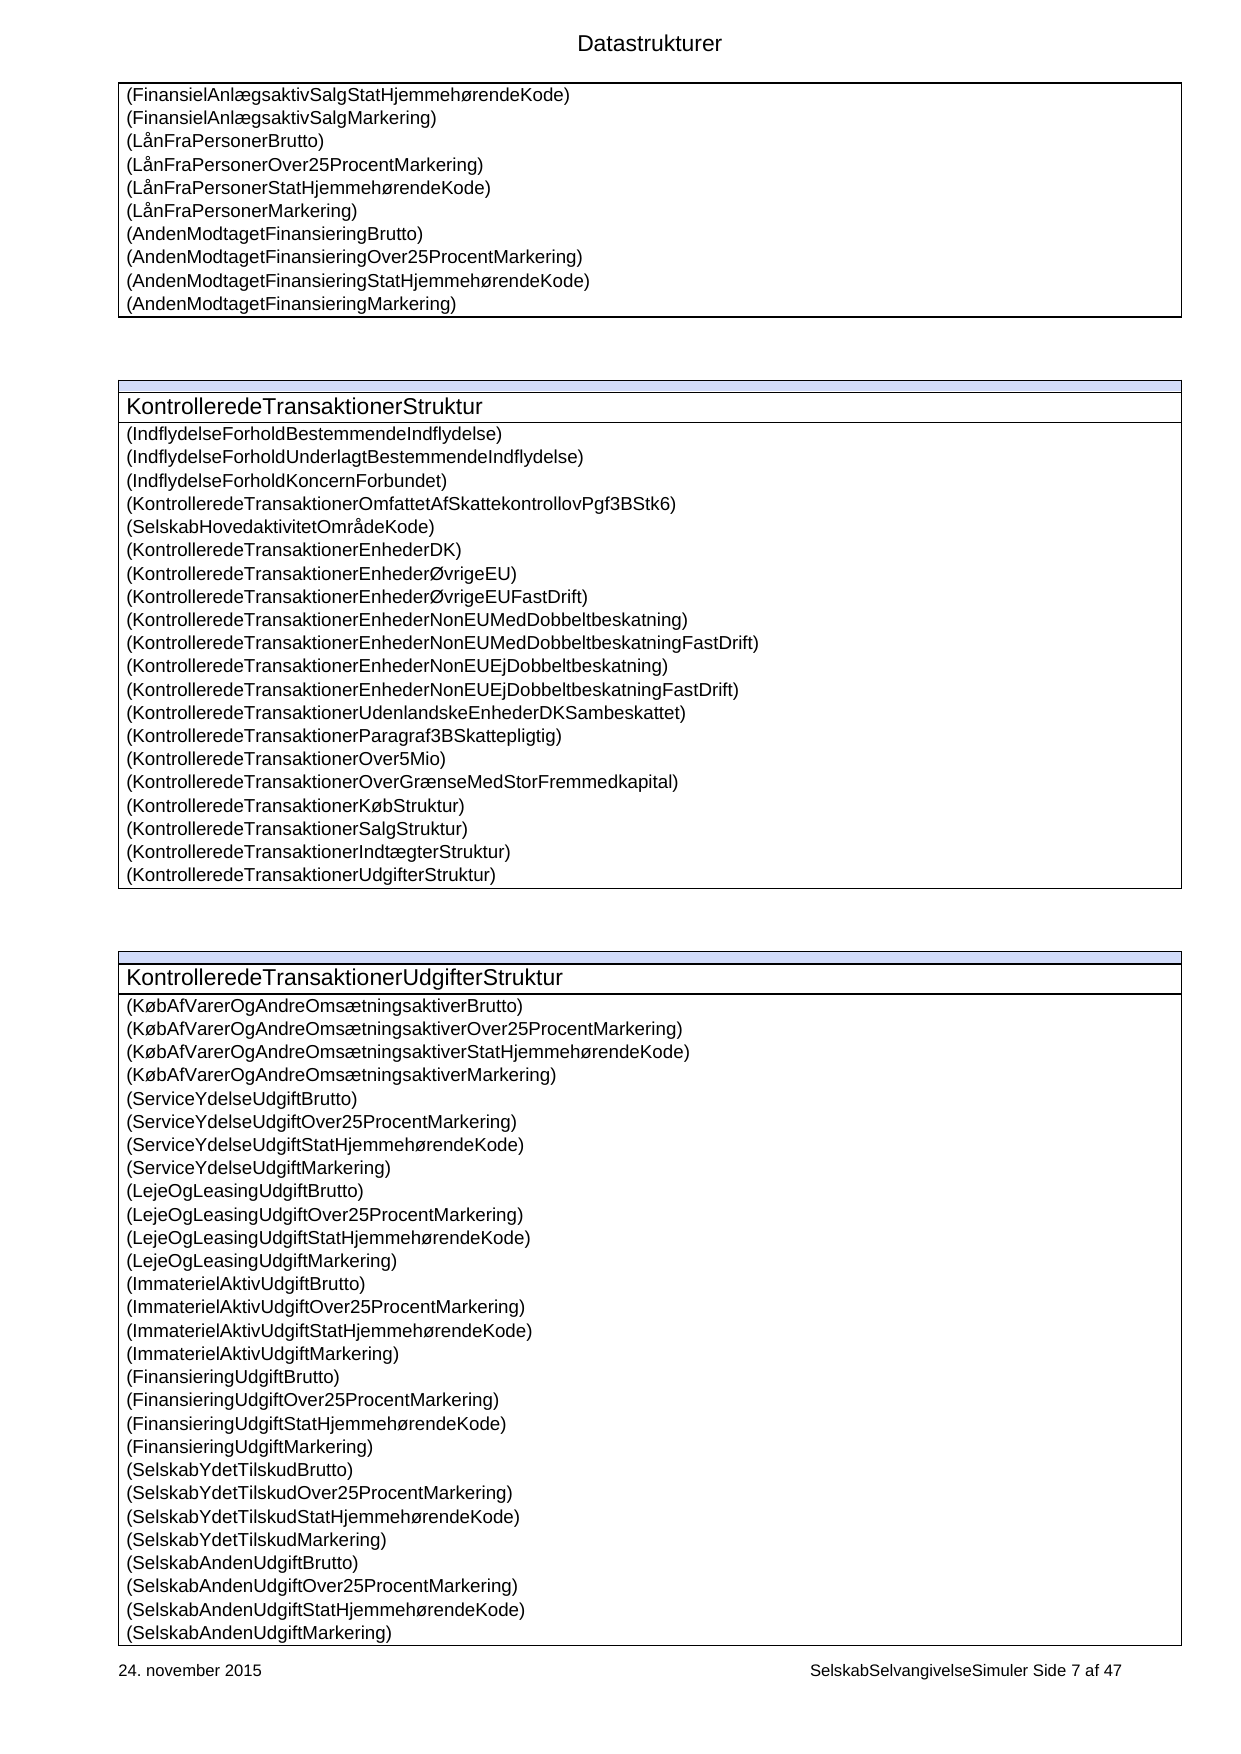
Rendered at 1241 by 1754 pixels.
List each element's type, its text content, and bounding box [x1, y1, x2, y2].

table_cell KontrolleredeTransaktionerStruktur [119, 393, 1181, 421]
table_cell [119, 84, 1181, 316]
table_header [119, 952, 1181, 963]
table_cell (IndflydelseForholdBestemmendeIndflydelse) (IndflydelseForholdUnderlagtBestemmendeIndflydelse) (IndflydelseForholdKoncernForbundet) (KontrolleredeTransaktionerOmfattetAfSkattekontrollovPgf3BStk6) (SelskabHovedaktivitetOmrådeKode) (KontrolleredeTransaktionerEnhederDK) (KontrolleredeTransaktionerEnhederØvrigeEU) (KontrolleredeTransaktionerEnhederØvrigeEUFastDrift) (KontrolleredeTransaktionerEnhederNonEUMedDobbeltbeskatning) (KontrolleredeTransaktionerEnhederNonEUMedDobbeltbeskatningFastDrift) (KontrolleredeTransaktionerEnhederNonEUEjDobbeltbeskatning) (KontrolleredeTransaktionerEnhederNonEUEjDobbeltbeskatningFastDrift) (KontrolleredeTransaktionerUdenlandskeEnhederDKSambeskattet) (KontrolleredeTransaktionerParagraf3BSkattepligtig) (KontrolleredeTransaktionerOver5Mio) (KontrolleredeTransaktionerOverGrænseMedStorFremmedkapital) (KontrolleredeTransaktionerKøbStruktur) (KontrolleredeTransaktionerSalgStruktur) (KontrolleredeTransaktionerIndtægterStruktur) (KontrolleredeTransaktionerUdgifterStruktur) [119, 423, 1181, 888]
table_cell (KøbAfVarerOgAndreOmsætningsaktiverBrutto) (KøbAfVarerOgAndreOmsætningsaktiverOver25ProcentMarkering) (KøbAfVarerOgAndreOmsætningsaktiverStatHjemmehørendeKode) (KøbAfVarerOgAndreOmsætningsaktiverMarkering) (ServiceYdelseUdgiftBrutto) (ServiceYdelseUdgiftOver25ProcentMarkering) (ServiceYdelseUdgiftStatHjemmehørendeKode) (ServiceYdelseUdgiftMarkering) (LejeOgLeasingUdgiftBrutto) (LejeOgLeasingUdgiftOver25ProcentMarkering) (LejeOgLeasingUdgiftStatHjemmehørendeKode) (LejeOgLeasingUdgiftMarkering) (ImmaterielAktivUdgiftBrutto) (ImmaterielAktivUdgiftOver25ProcentMarkering) (ImmaterielAktivUdgiftStatHjemmehørendeKode) (ImmaterielAktivUdgiftMarkering) (FinansieringUdgiftBrutto) (FinansieringUdgiftOver25ProcentMarkering) (FinansieringUdgiftStatHjemmehørendeKode) (FinansieringUdgiftMarkering) (SelskabYdetTilskudBrutto) (SelskabYdetTilskudOver25ProcentMarkering) (SelskabYdetTilskudStatHjemmehørendeKode) (SelskabYdetTilskudMarkering) (SelskabAndenUdgiftBrutto) (SelskabAndenUdgiftOver25ProcentMarkering) (SelskabAndenUdgiftStatHjemmehørendeKode) (SelskabAndenUdgiftMarkering) [119, 995, 1181, 1645]
table_cell KontrolleredeTransaktionerUdgifterStruktur [119, 965, 1181, 993]
table_header [119, 381, 1181, 391]
